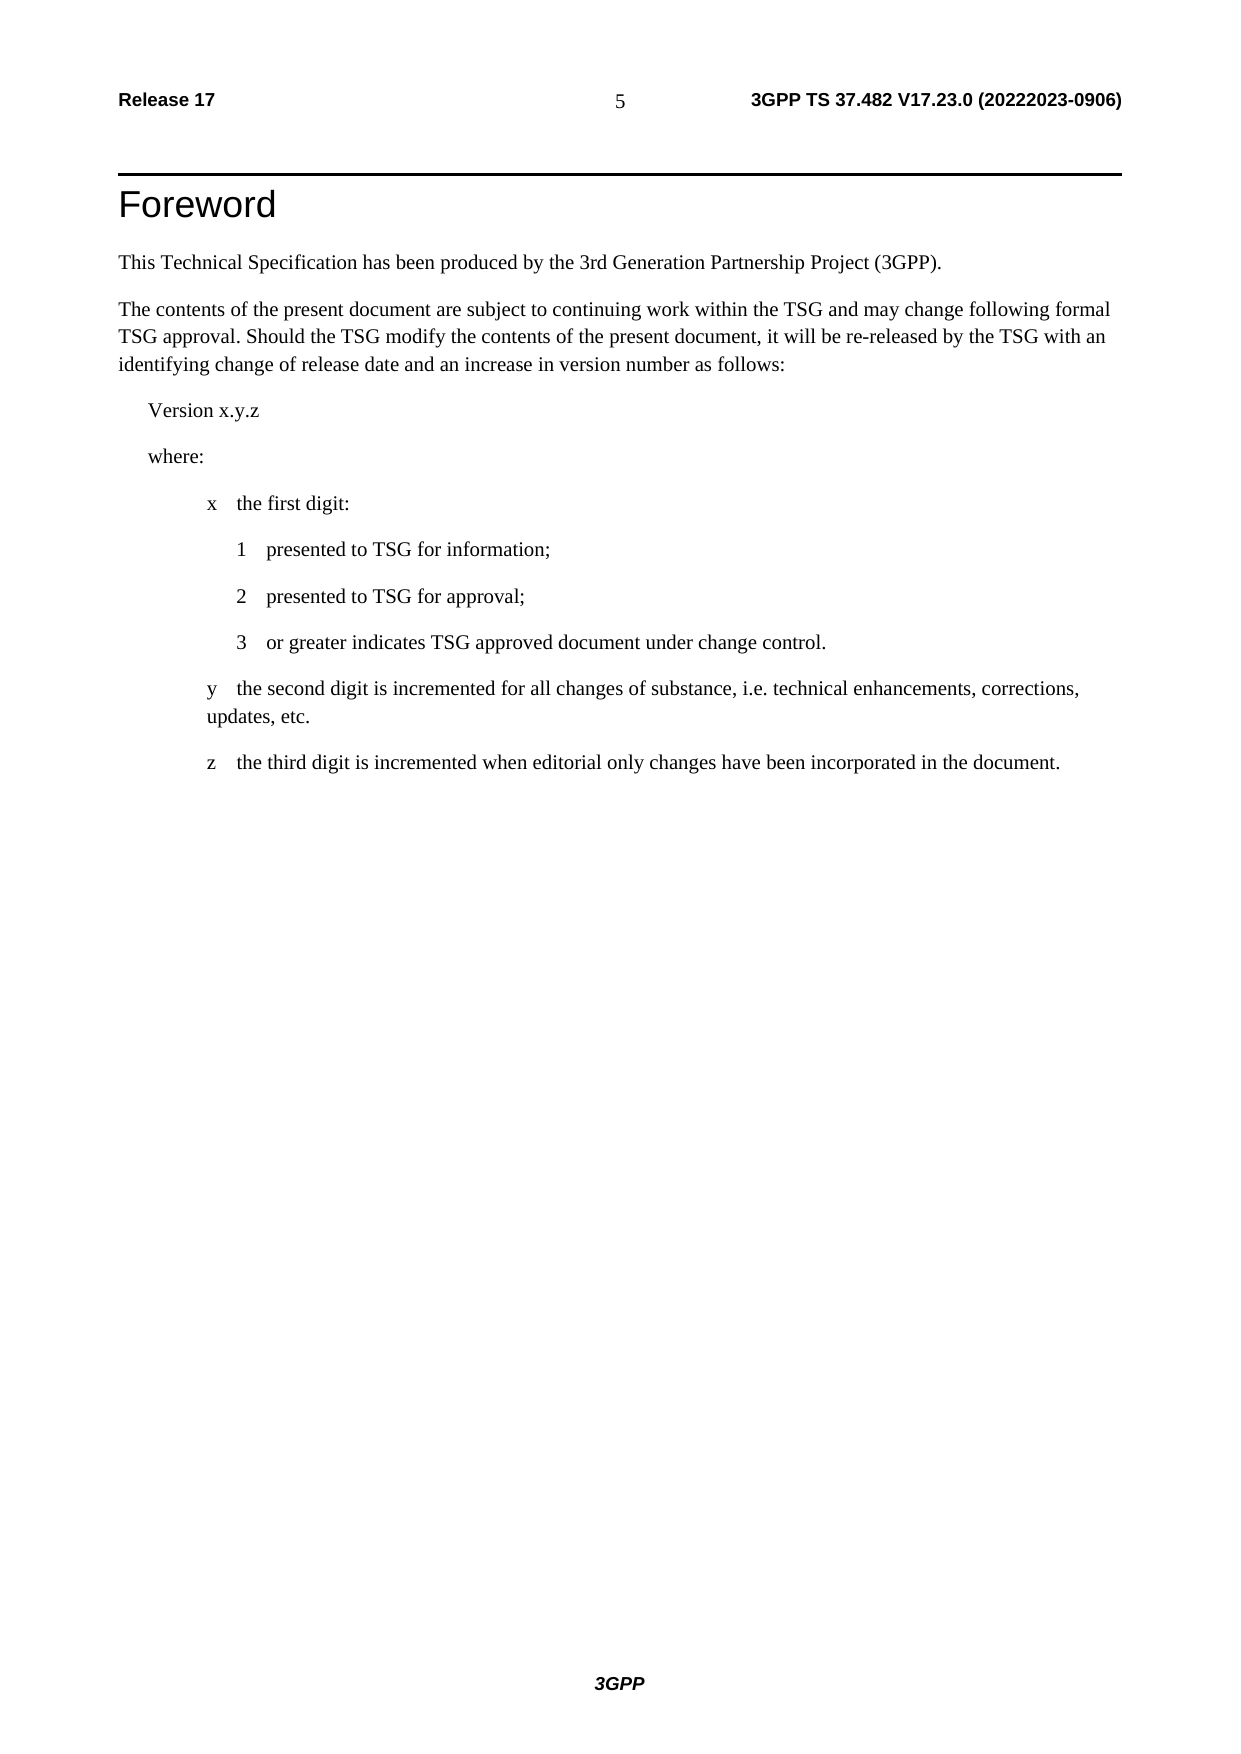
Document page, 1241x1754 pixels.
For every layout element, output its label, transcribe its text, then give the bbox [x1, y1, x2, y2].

subtitle Foreword [118, 176, 1122, 225]
text 3 or greater indicates TSG approved document under change control. [236, 630, 1122, 654]
text This Technical Specification has been produced by the 3rd Generation Partnership Project (3GPP). [118, 250, 1122, 274]
text The contents of the present document are subject to continuing work within the TSG and may change following formal TSG approval. Should the TSG modify the contents of the present document, it will be re-released by the TSG with an identifying change of release date and an increase in version number as follows: [118, 297, 1122, 376]
text where: [148, 444, 1122, 468]
text y the second digit is incremented for all changes of substance, i.e. technical enhancements, corrections, updates, etc. [207, 676, 1122, 728]
text x the first digit: [207, 491, 1122, 515]
text Version x.y.z [148, 398, 1122, 422]
text 2 presented to TSG for approval; [236, 583, 1122, 608]
text z the third digit is incremented when editorial only changes have been incorporated in the document. [207, 750, 1122, 774]
text 1 presented to TSG for information; [236, 537, 1122, 561]
